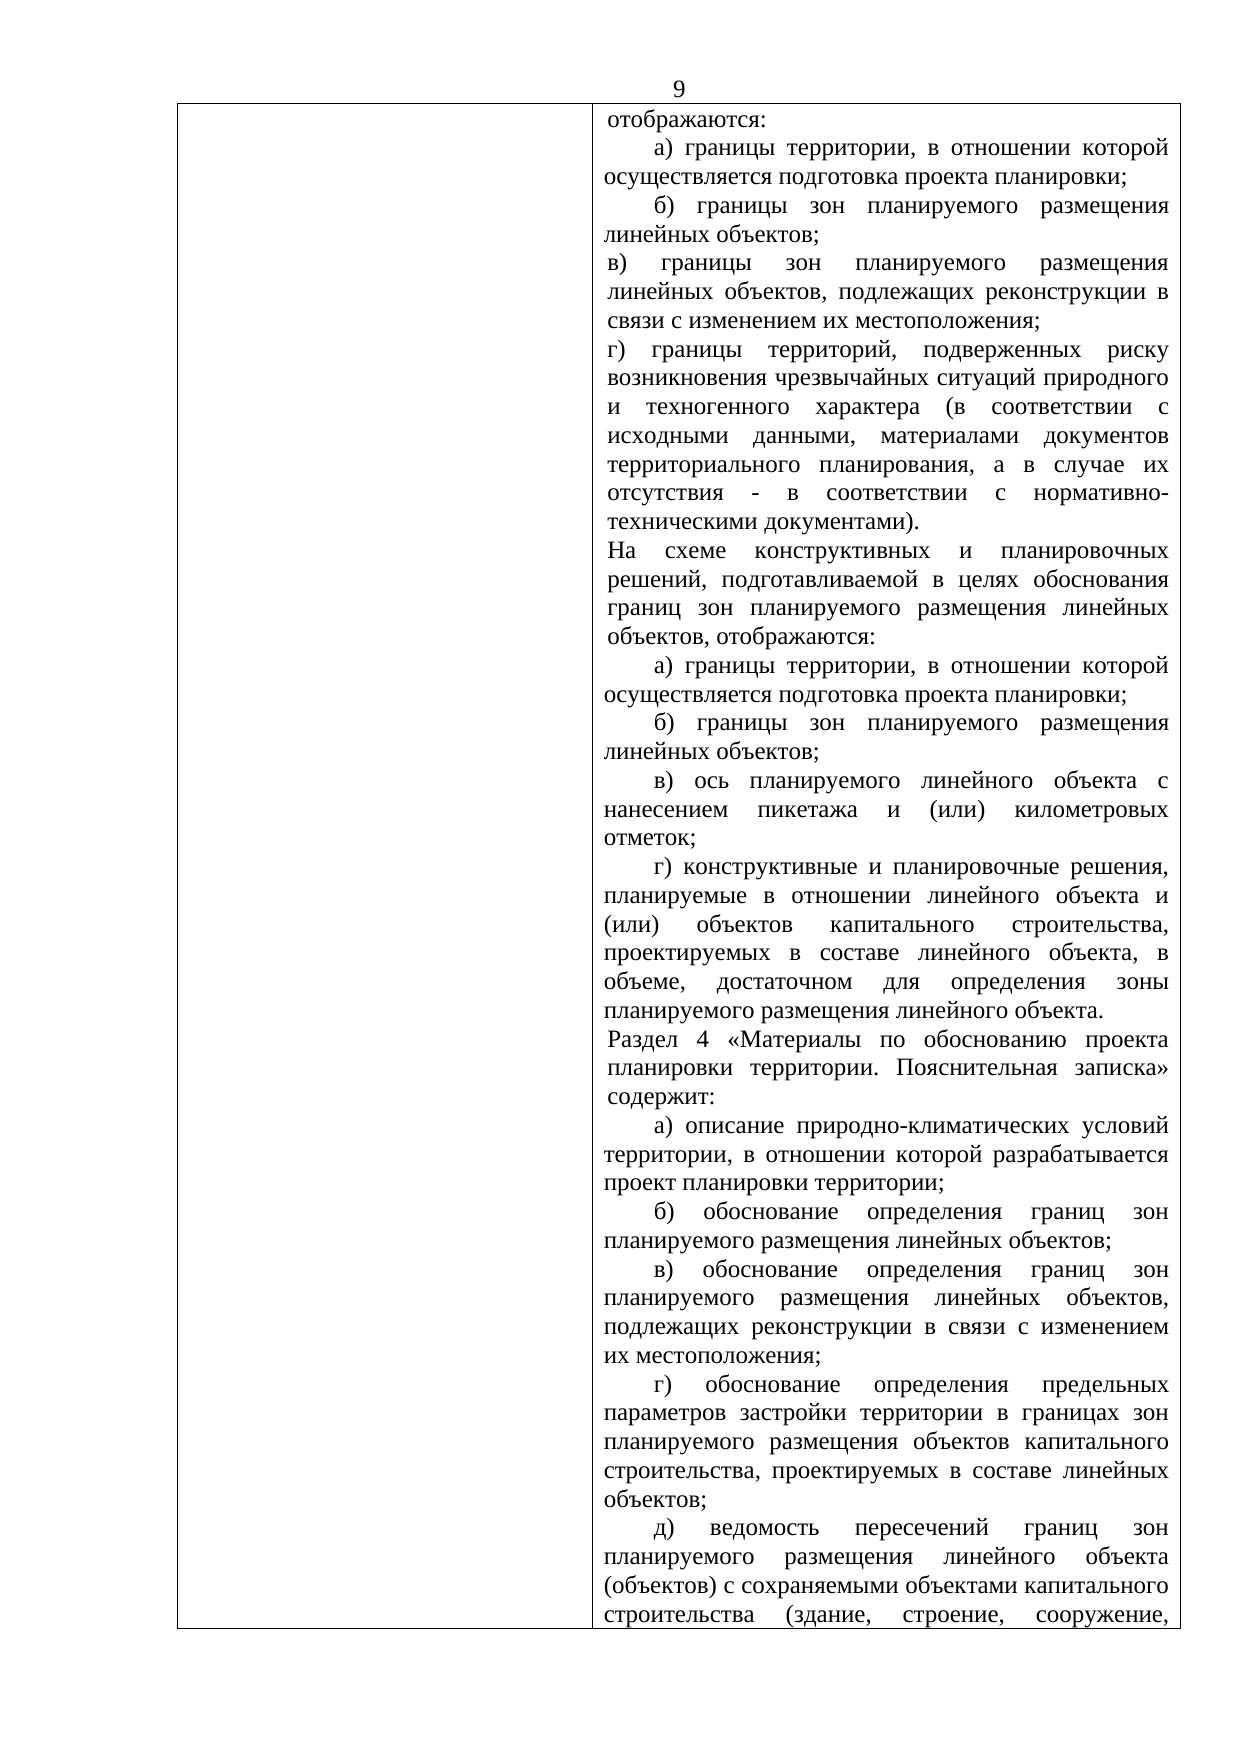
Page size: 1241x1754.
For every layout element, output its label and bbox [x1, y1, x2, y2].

table_cell [593, 104, 1180, 1627]
table_cell [178, 104, 592, 1627]
